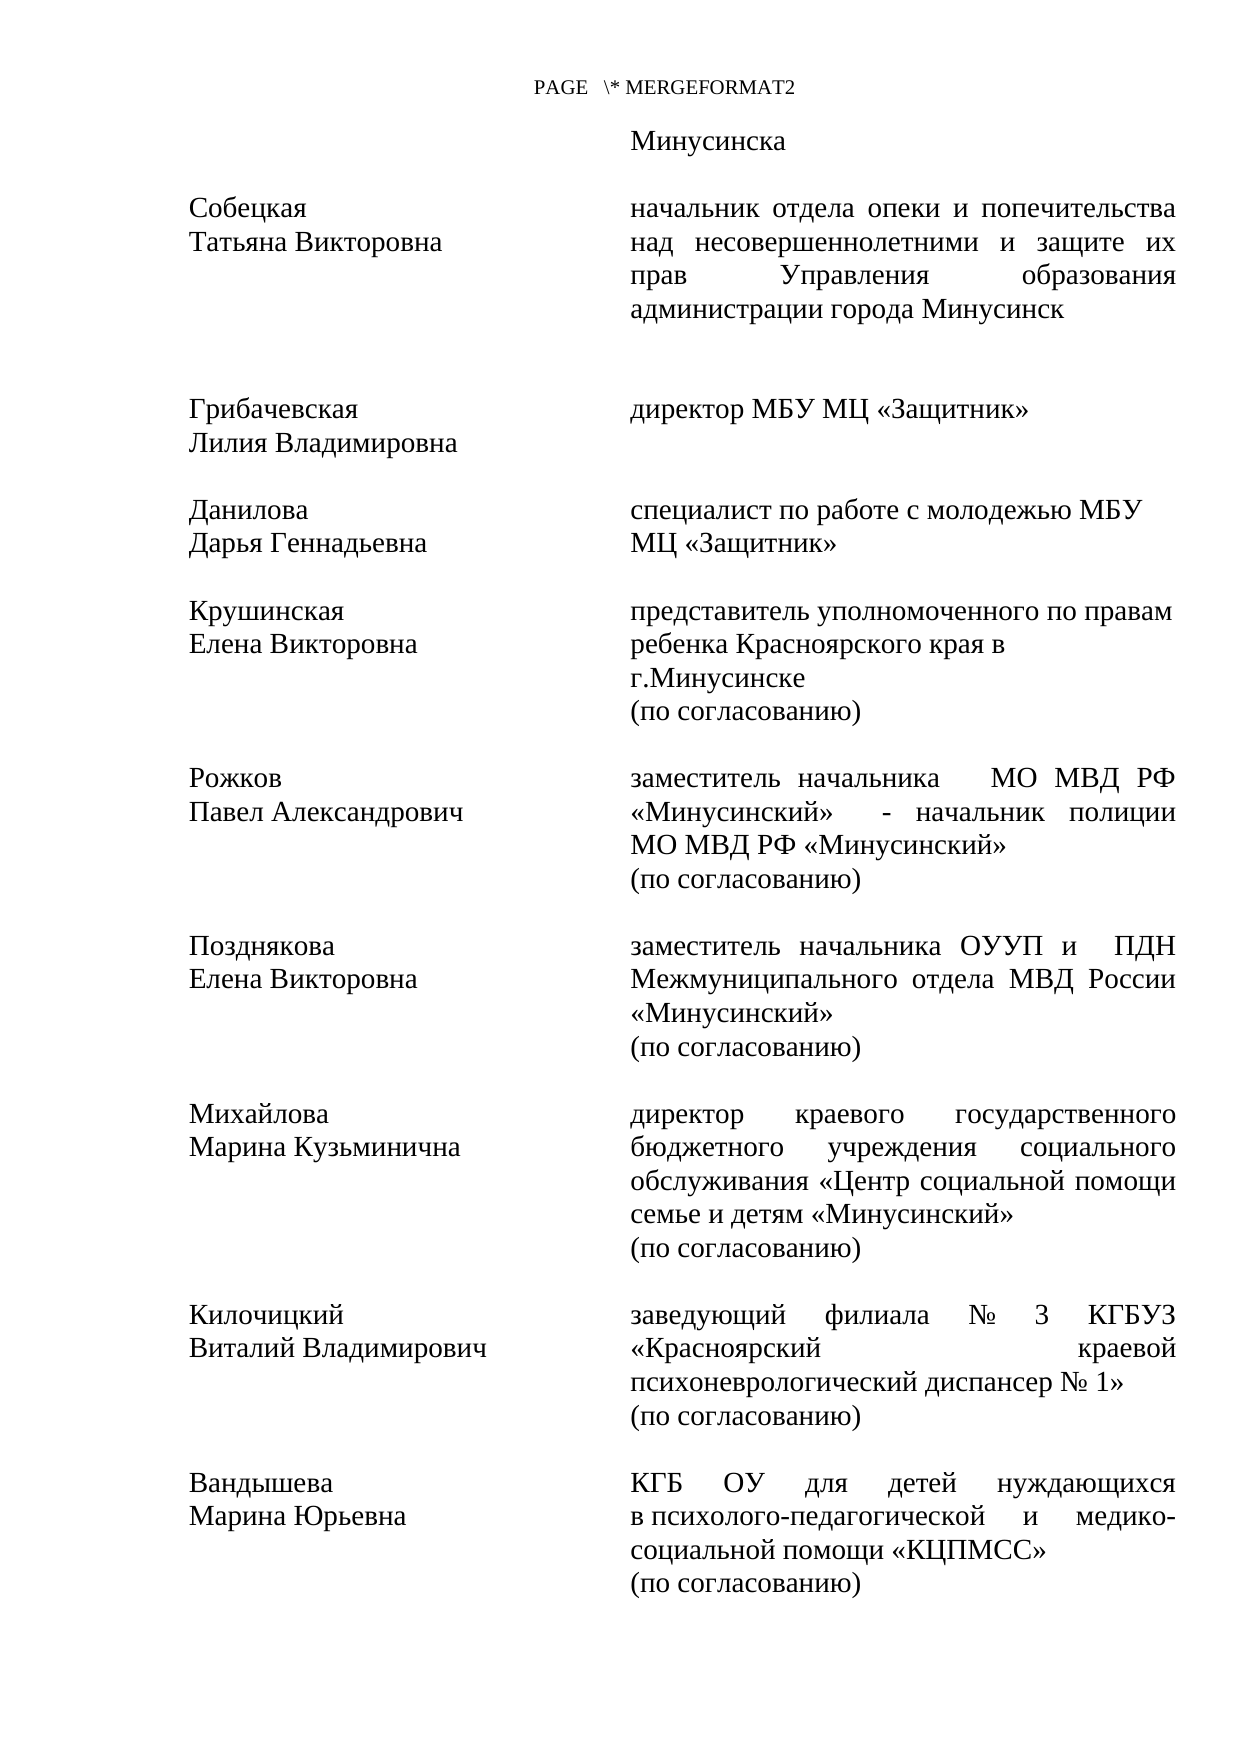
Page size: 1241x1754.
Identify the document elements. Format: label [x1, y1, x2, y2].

table_cell [177, 123, 619, 1632]
table_cell [619, 123, 1188, 1632]
